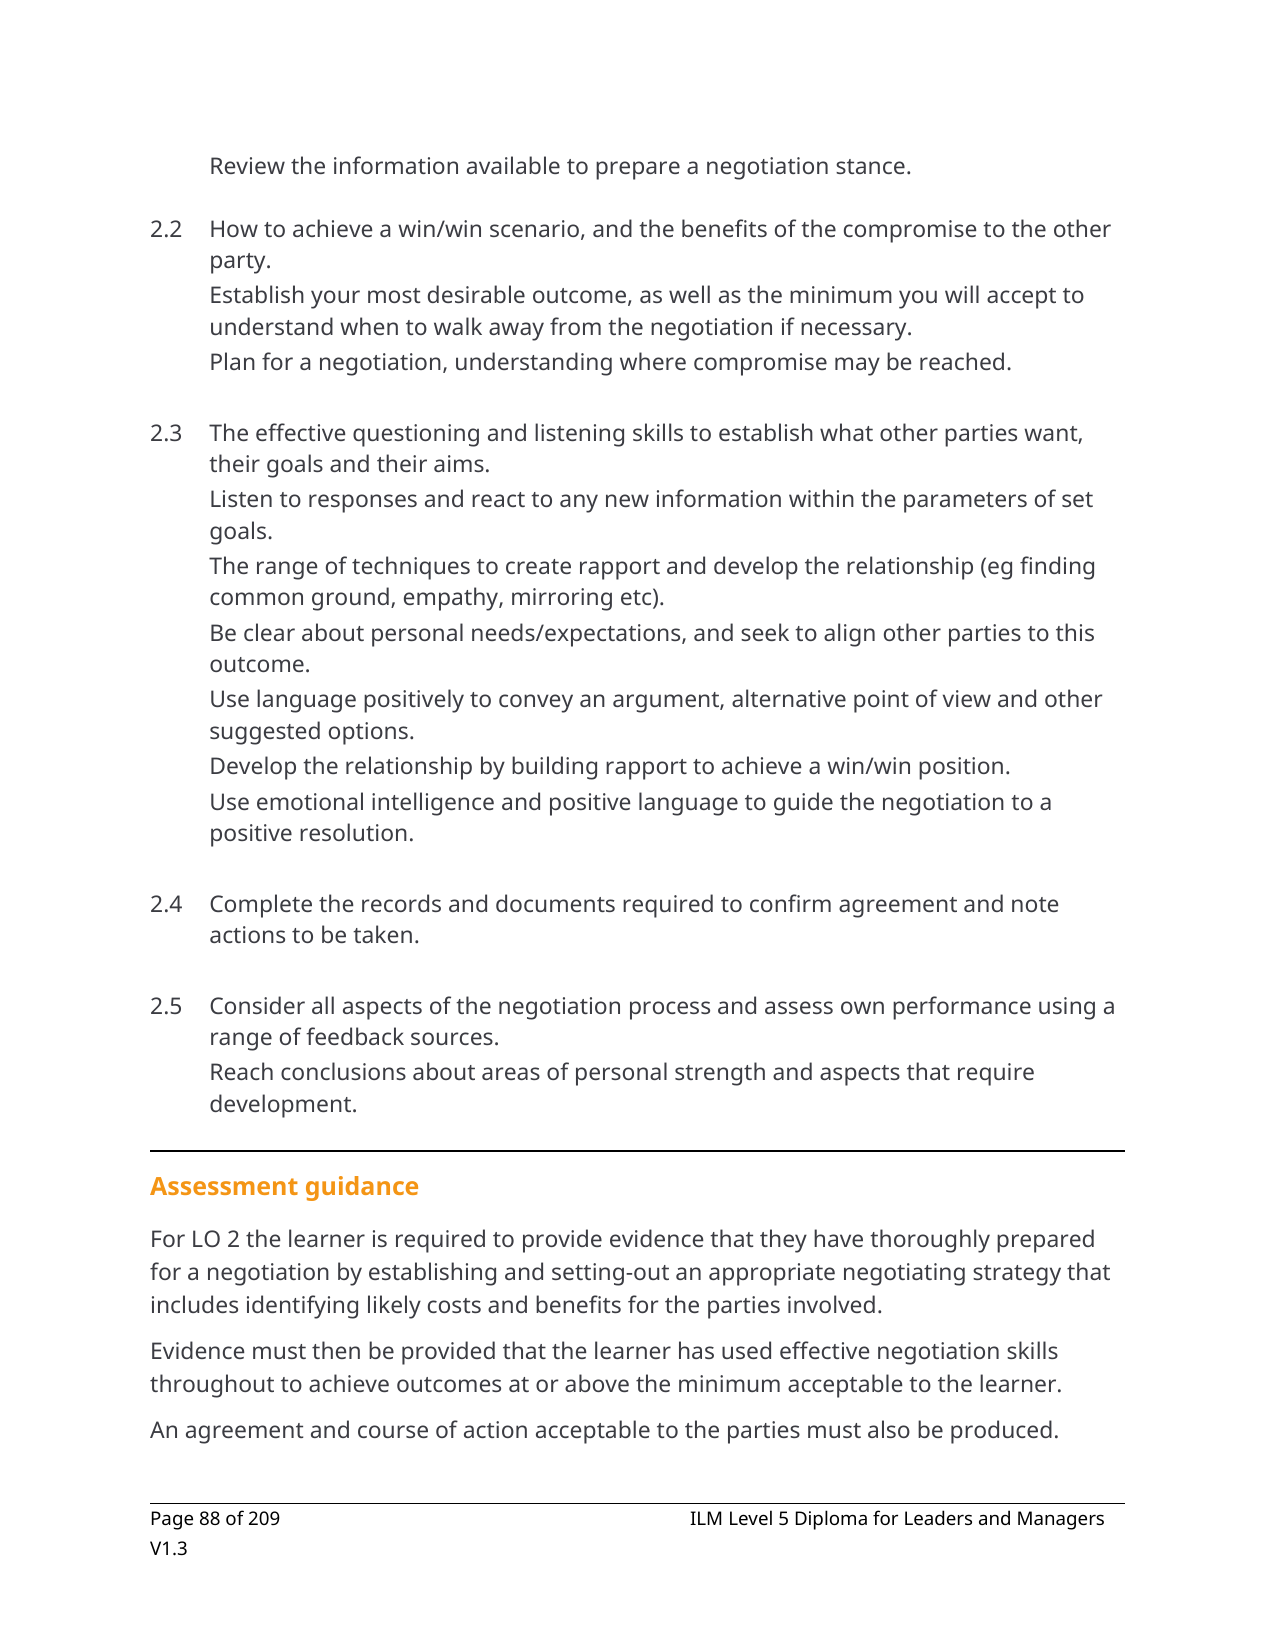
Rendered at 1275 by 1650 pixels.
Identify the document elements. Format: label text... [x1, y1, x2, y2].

text 2.5 Consider all aspects of the negotiation process and assess own performance using a range of feedback sources. [150, 989, 1125, 1052]
text Use language positively to convey an argument, alternative point of view and other suggested options. [209, 683, 1125, 746]
text An agreement and course of action acceptable to the parties must also be produced. [150, 1414, 1125, 1445]
text 2.3 The effective questioning and listening skills to establish what other parties want, their goals and their aims. [150, 417, 1125, 479]
text The range of techniques to create rapport and develop the relationship (eg finding common ground, empathy, mirroring etc). [209, 550, 1125, 612]
text 2.4 Complete the records and documents required to confirm agreement and note actions to be taken. [150, 887, 1125, 950]
text 2.2 How to achieve a win/win scenario, and the benefits of the compromise to the other party. [150, 212, 1125, 275]
text Plan for a negotiation, understanding where compromise may be reached. [150, 346, 1125, 377]
text Listen to responses and react to any new information within the parameters of set goals. [209, 483, 1125, 546]
text Develop the relationship by building rapport to achieve a win/win position. [150, 750, 1125, 781]
text Establish your most desirable outcome, as well as the minimum you will accept to understand when to walk away from the negotiation if necessary. [209, 279, 1125, 342]
text Assessment guidance [150, 1152, 1125, 1202]
text Use emotional intelligence and positive language to guide the negotiation to a positive resolution. [209, 785, 1125, 848]
text Be clear about personal needs/expectations, and seek to align other parties to this outcome. [209, 617, 1125, 679]
text Evidence must then be provided that the learner has used effective negotiation skills throughout to achieve outcomes at or above the minimum acceptable to the learner. [150, 1335, 1125, 1399]
text For LO 2 the learner is required to provide evidence that they have thoroughly prepared for a negotiation by establishing and setting-out an appropriate negotiating strategy that includes identifying likely costs and benefits for the parties involved. [150, 1223, 1125, 1321]
text Review the information available to prepare a negotiation stance. [150, 150, 1125, 181]
text Reach conclusions about areas of personal strength and aspects that require development. [150, 1056, 1125, 1119]
